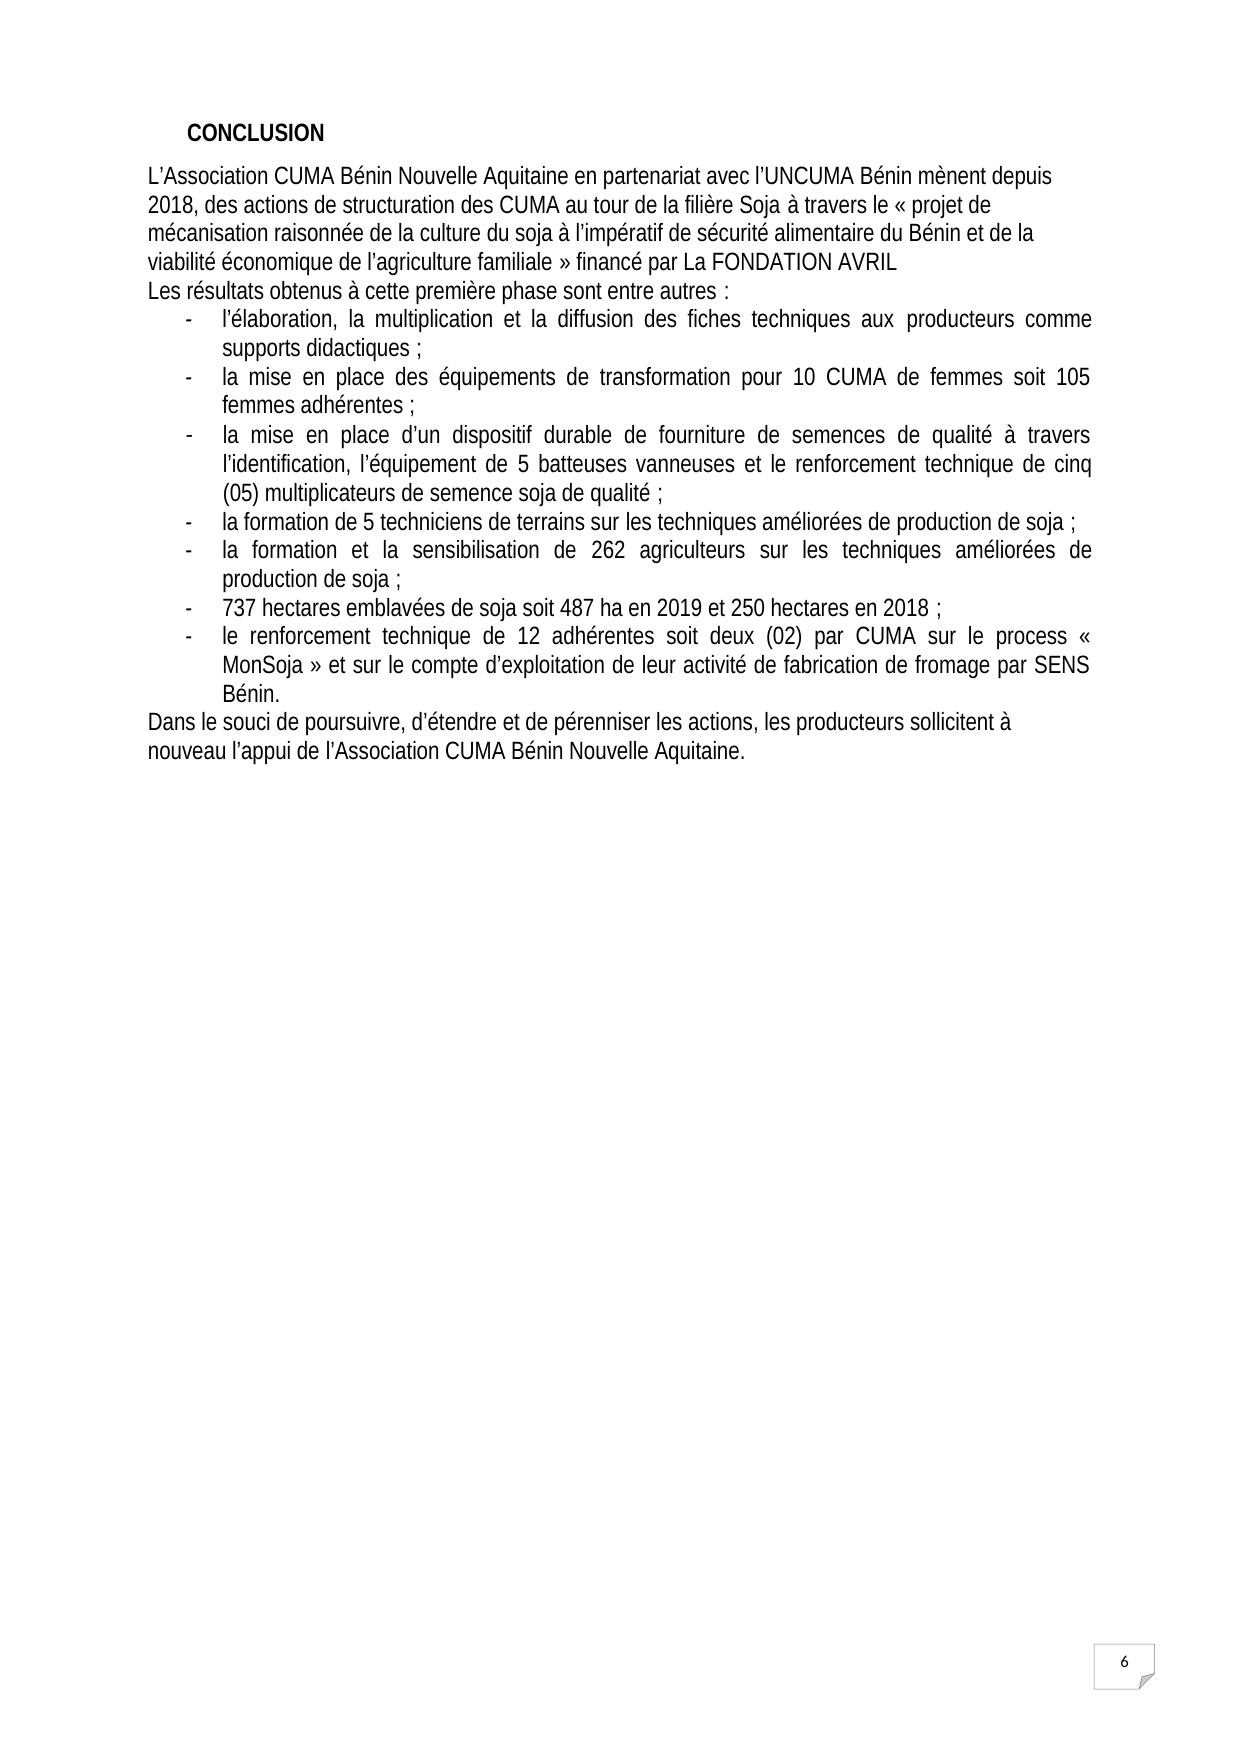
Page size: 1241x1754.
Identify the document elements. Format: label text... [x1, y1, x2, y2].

text Les résultats obtenus à cette première phase sont entre autres : [148, 276, 1092, 304]
list le renforcement technique de 12 adhérentes soit deux (02) par CUMA sur le process « MonSoja » et sur le compte d’exploitation de leur activité de fabrication de fromage par SENS Bénin. [185, 621, 1092, 707]
subtitle CONCLUSION [187, 118, 1092, 147]
text Dans le souci de poursuivre, d’étendre et de pérenniser les actions, les producteurs sollicitent à nouveau l’appui de l’Association CUMA Bénin Nouvelle Aquitaine. [148, 707, 1092, 764]
list l’élaboration, la multiplication et la diffusion des fiches techniques aux producteurs comme supports didactiques ; [185, 304, 1092, 362]
list 737 hectares emblavées de soja soit 487 ha en 2019 et 250 hectares en 2018 ; [185, 593, 1092, 621]
list la formation de 5 techniciens de terrains sur les techniques améliorées de production de soja ; [185, 507, 1092, 535]
list la formation et la sensibilisation de 262 agriculteurs sur les techniques améliorées de production de soja ; [185, 535, 1092, 593]
list la mise en place des équipements de transformation pour 10 CUMA de femmes soit 105 femmes adhérentes ; [185, 362, 1092, 419]
list la mise en place d’un dispositif durable de fourniture de semences de qualité à travers l’identification, l’équipement de 5 batteuses vanneuses et le renforcement technique de cinq (05) multiplicateurs de semence soja de qualité ; [185, 419, 1092, 507]
text L’Association CUMA Bénin Nouvelle Aquitaine en partenariat avec l’UNCUMA Bénin mènent depuis 2018, des actions de structuration des CUMA au tour de la filière Soja à travers le « projet de mécanisation raisonnée de la culture du soja à l’impératif de sécurité alimentaire du Bénin et de la viabilité économique de l’agriculture familiale » financé par La FONDATION AVRIL [148, 161, 1092, 276]
